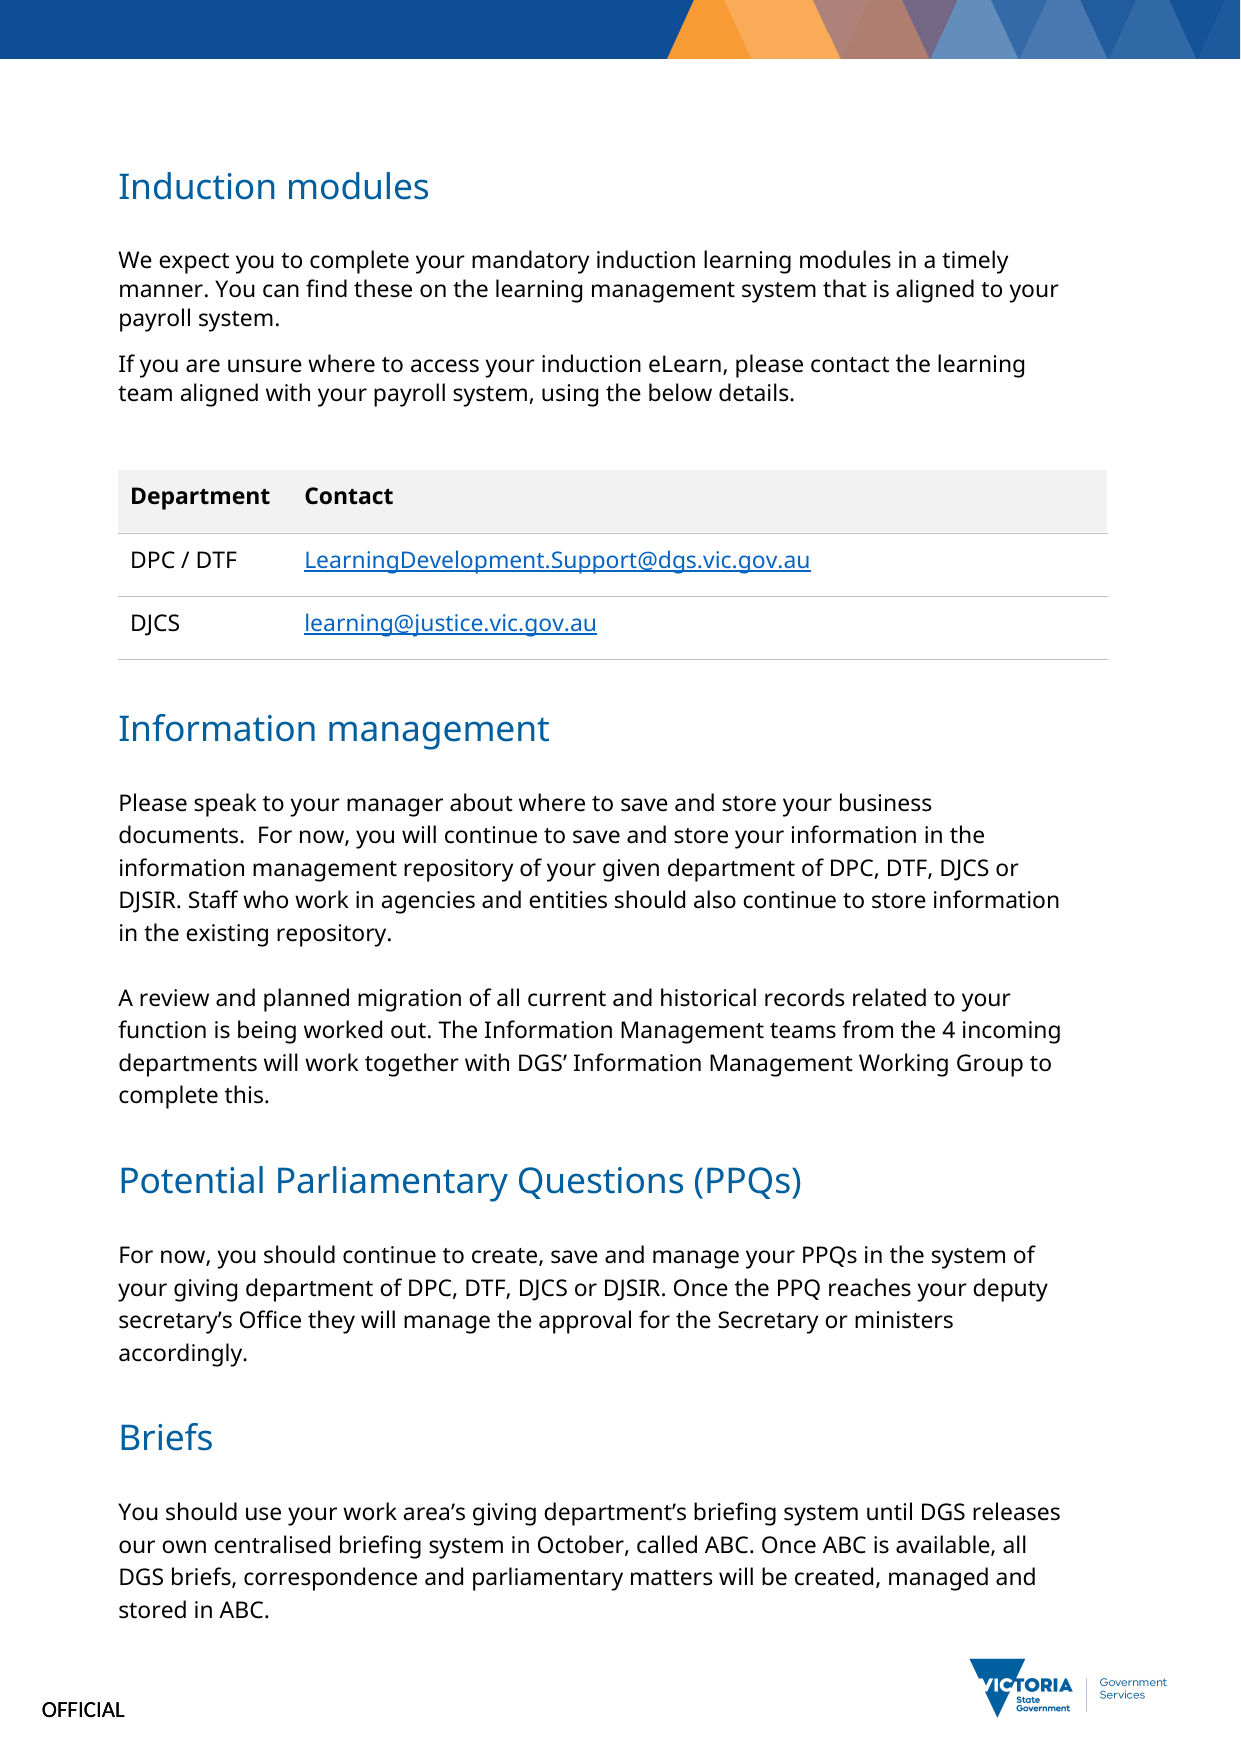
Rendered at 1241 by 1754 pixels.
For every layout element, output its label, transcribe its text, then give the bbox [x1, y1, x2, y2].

subtitle Information management [118, 710, 945, 749]
table_header Contact [292, 470, 1107, 532]
table_cell DPC / DTF [118, 534, 292, 596]
text We expect you to complete your mandatory induction learning modules in a timely manner. You can find these on the learning management system that is aligned to your payroll system. [118, 245, 1063, 333]
subtitle Briefs [118, 1419, 945, 1459]
subtitle Induction modules [118, 168, 945, 208]
subtitle Potential Parliamentary Questions (PPQs) [118, 1162, 945, 1202]
text You should use your work area’s giving department’s briefing system until DGS releases our own centralised briefing system in October, called ABC. Once ABC is available, all DGS briefs, correspondence and parliamentary matters will be created, managed and stored in ABC. [118, 1496, 1063, 1625]
table_cell DJCS [118, 597, 292, 659]
text For now, you should continue to create, save and manage your PPQs in the system of your giving department of DPC, DTF, DJCS or DJSIR. Once the PPQ reaches your deputy secretary’s Office they will manage the approval for the Secretary or ministers accordingly. [118, 1239, 1063, 1368]
picture [0, 0, 1241, 59]
text A review and planned migration of all current and historical records related to your function is being worked out. The Information Management teams from the 4 incoming departments will work together with DGS’ Information Management Working Group to complete this. [118, 982, 1063, 1111]
table_header Department [118, 470, 292, 532]
text If you are unsure where to access your induction eLearn, please contact the learning team aligned with your payroll system, using the below details. [118, 349, 1063, 408]
table_cell learning@justice.vic.gov.au [292, 597, 1107, 659]
text Please speak to your manager about where to save and store your business documents. For now, you will continue to save and store your information in the information management repository of your given department of DPC, DTF, DJCS or DJSIR. Staff who work in agencies and entities should also continue to store information in the existing repository. [118, 787, 1063, 948]
table_cell LearningDevelopment.Support@dgs.vic.gov.au [292, 534, 1107, 596]
picture [0, 1641, 1241, 1754]
